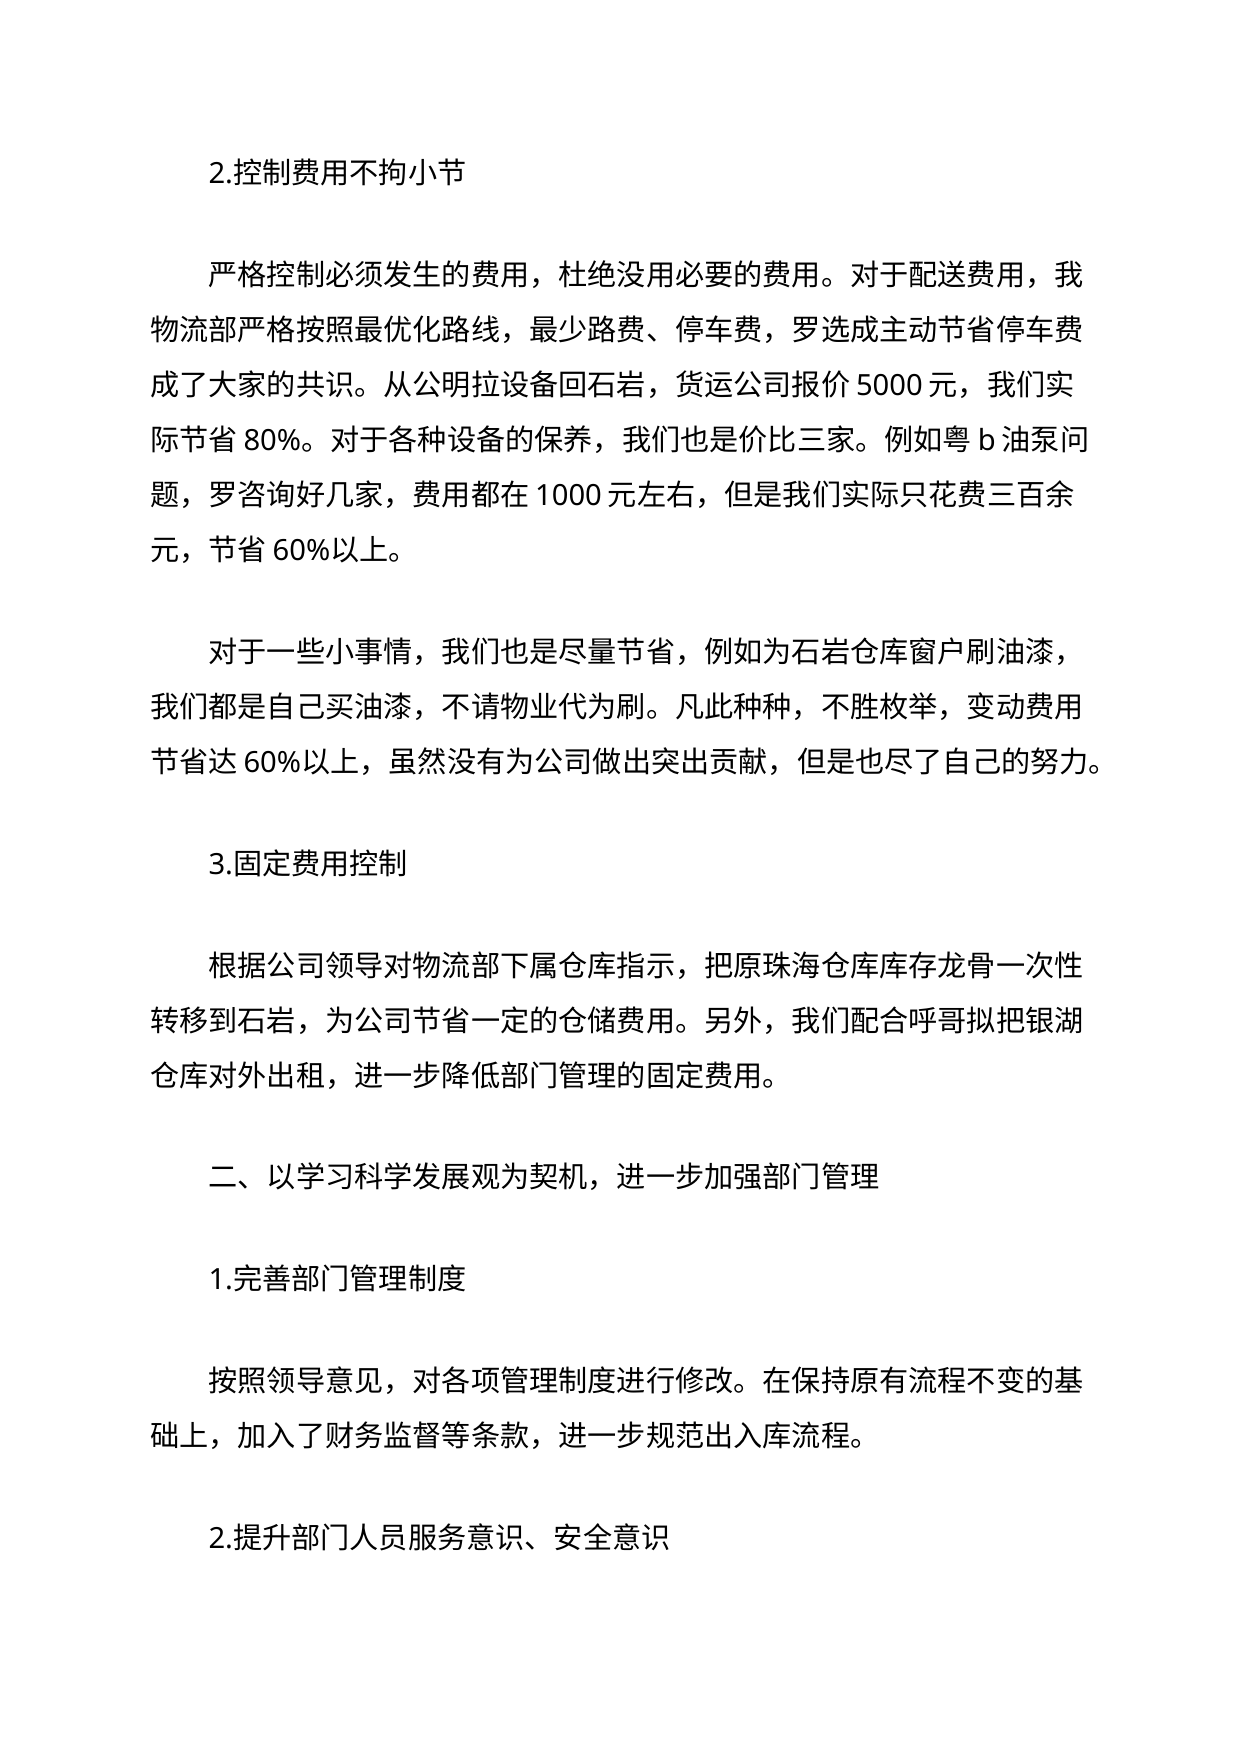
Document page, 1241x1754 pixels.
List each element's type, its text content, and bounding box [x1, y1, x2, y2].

text 2.提升部门人员服务意识、安全意识 [150, 1514, 1090, 1557]
text 严格控制必须发生的费用，杜绝没用必要的费用。对于配送费用，我物流部严格按照最优化路线，最少路费、停车费，罗选成主动节省停车费成了大家的共识。从公明拉设备回石岩，货运公司报价5000元，我们实际节省80%。对于各种设备的保养，我们也是价比三家。例如粤b油泵问题，罗咨询好几家，费用都在1000元左右，但是我们实际只花费三百余元，节省60%以上。 [150, 252, 1090, 569]
text 根据公司领导对物流部下属仓库指示，把原珠海仓库库存龙骨一次性转移到石岩，为公司节省一定的仓储费用。另外，我们配合呼哥拟把银湖仓库对外出租，进一步降低部门管理的固定费用。 [150, 942, 1090, 1094]
text 按照领导意见，对各项管理制度进行修改。在保持原有流程不变的基础上，加入了财务监督等条款，进一步规范出入库流程。 [150, 1358, 1090, 1455]
text 3.固定费用控制 [150, 841, 1090, 883]
text 2.控制费用不拘小节 [150, 150, 1090, 192]
text 1.完善部门管理制度 [150, 1256, 1090, 1298]
text 对于一些小事情，我们也是尽量节省，例如为石岩仓库窗户刷油漆，我们都是自己买油漆，不请物业代为刷。凡此种种，不胜枚举，变动费用节省达60%以上，虽然没有为公司做出突出贡献，但是也尽了自己的努力。 [150, 629, 1090, 781]
text 二、以学习科学发展观为契机，进一步加强部门管理 [150, 1154, 1090, 1196]
